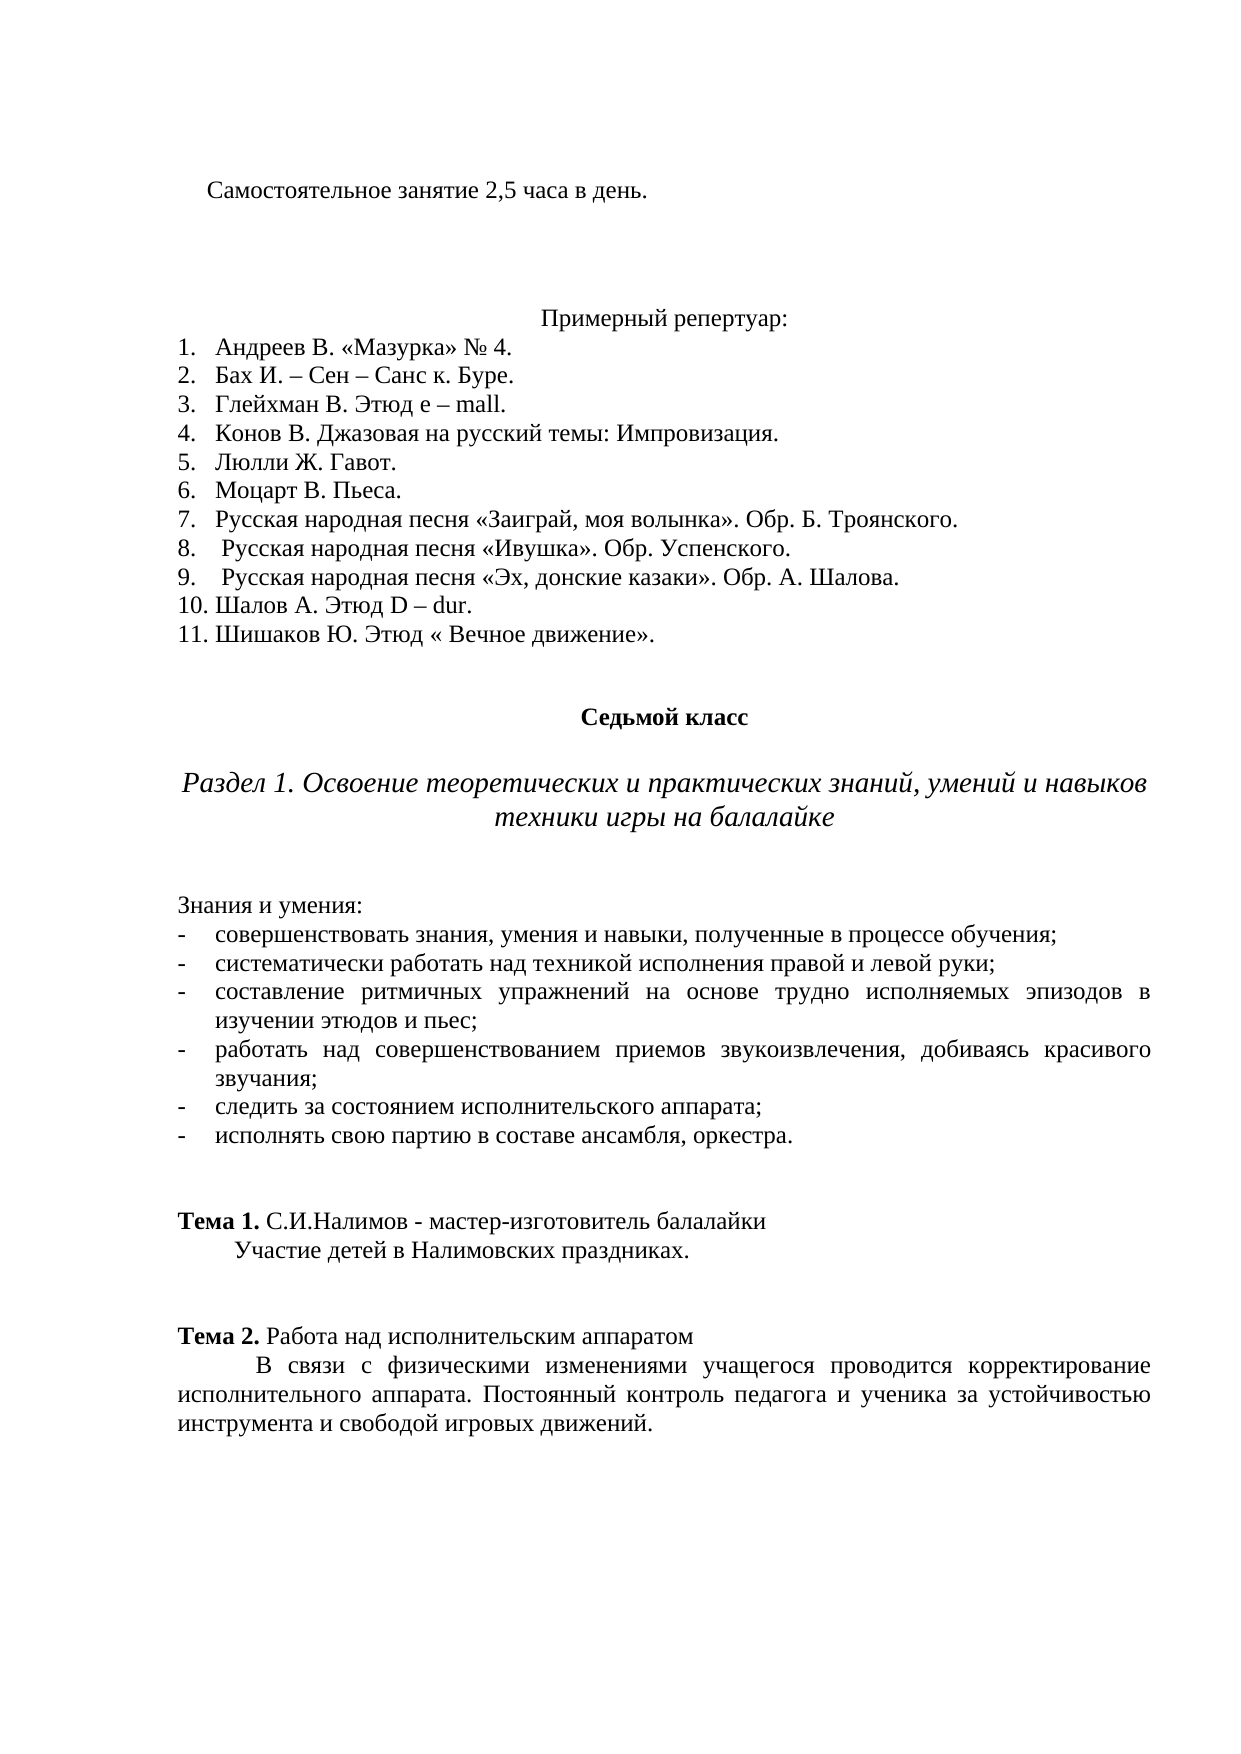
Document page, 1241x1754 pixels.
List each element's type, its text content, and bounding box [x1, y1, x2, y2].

text Примерный репертуар: [177, 303, 1152, 332]
text Участие детей в Налимовских праздниках. [177, 1235, 1152, 1264]
text Самостоятельное занятие 2,5 часа в день. [207, 176, 1152, 204]
list исполнять свою партию в составе ансамбля, оркестра. [177, 1120, 1152, 1149]
list работать над совершенствованием приемов звукоизвлечения, добиваясь красивого звучания; [177, 1034, 1152, 1091]
list Шишаков Ю. Этюд « Вечное движение». [177, 619, 1152, 648]
text В связи с физическими изменениями учащегося проводится корректирование исполнительного аппарата. Постоянный контроль педагога и ученика за устойчивостью инструмента и свободой игровых движений. [177, 1350, 1152, 1436]
list Андреев В. «Мазурка» № 4. [177, 332, 1152, 361]
text Раздел 1. Освоение теоретических и практических знаний, умений и навыков техники игры на балалайке [177, 766, 1152, 833]
text Тема 2. Работа над исполнительским аппаратом [177, 1321, 1152, 1350]
subtitle Седьмой класс [177, 702, 1152, 731]
list систематически работать над техникой исполнения правой и левой руки; [177, 948, 1152, 976]
list Русская народная песня «Ивушка». Обр. Успенского. [177, 533, 1152, 562]
list Шалов А. Этюд D – dur. [177, 591, 1152, 619]
list Бах И. – Сен – Санс к. Буре. [177, 361, 1152, 389]
list Конов В. Джазовая на русский темы: Импровизация. [177, 418, 1152, 447]
list составление ритмичных упражнений на основе трудно исполняемых эпизодов в изучении этюдов и пьес; [177, 976, 1152, 1034]
list Русская народная песня «Эх, донские казаки». Обр. А. Шалова. [177, 562, 1152, 591]
list Русская народная песня «Заиграй, моя волынка». Обр. Б. Троянского. [177, 504, 1152, 533]
list Моцарт В. Пьеса. [177, 476, 1152, 504]
text Знания и умения: [177, 890, 1152, 919]
list следить за состоянием исполнительского аппарата; [177, 1091, 1152, 1120]
list Люлли Ж. Гавот. [177, 447, 1152, 476]
list Глейхман В. Этюд e – mall. [177, 389, 1152, 418]
text Тема 1. С.И.Налимов - мастер-изготовитель балалайки [177, 1206, 1152, 1235]
list совершенствовать знания, умения и навыки, полученные в процессе обучения; [177, 919, 1152, 948]
